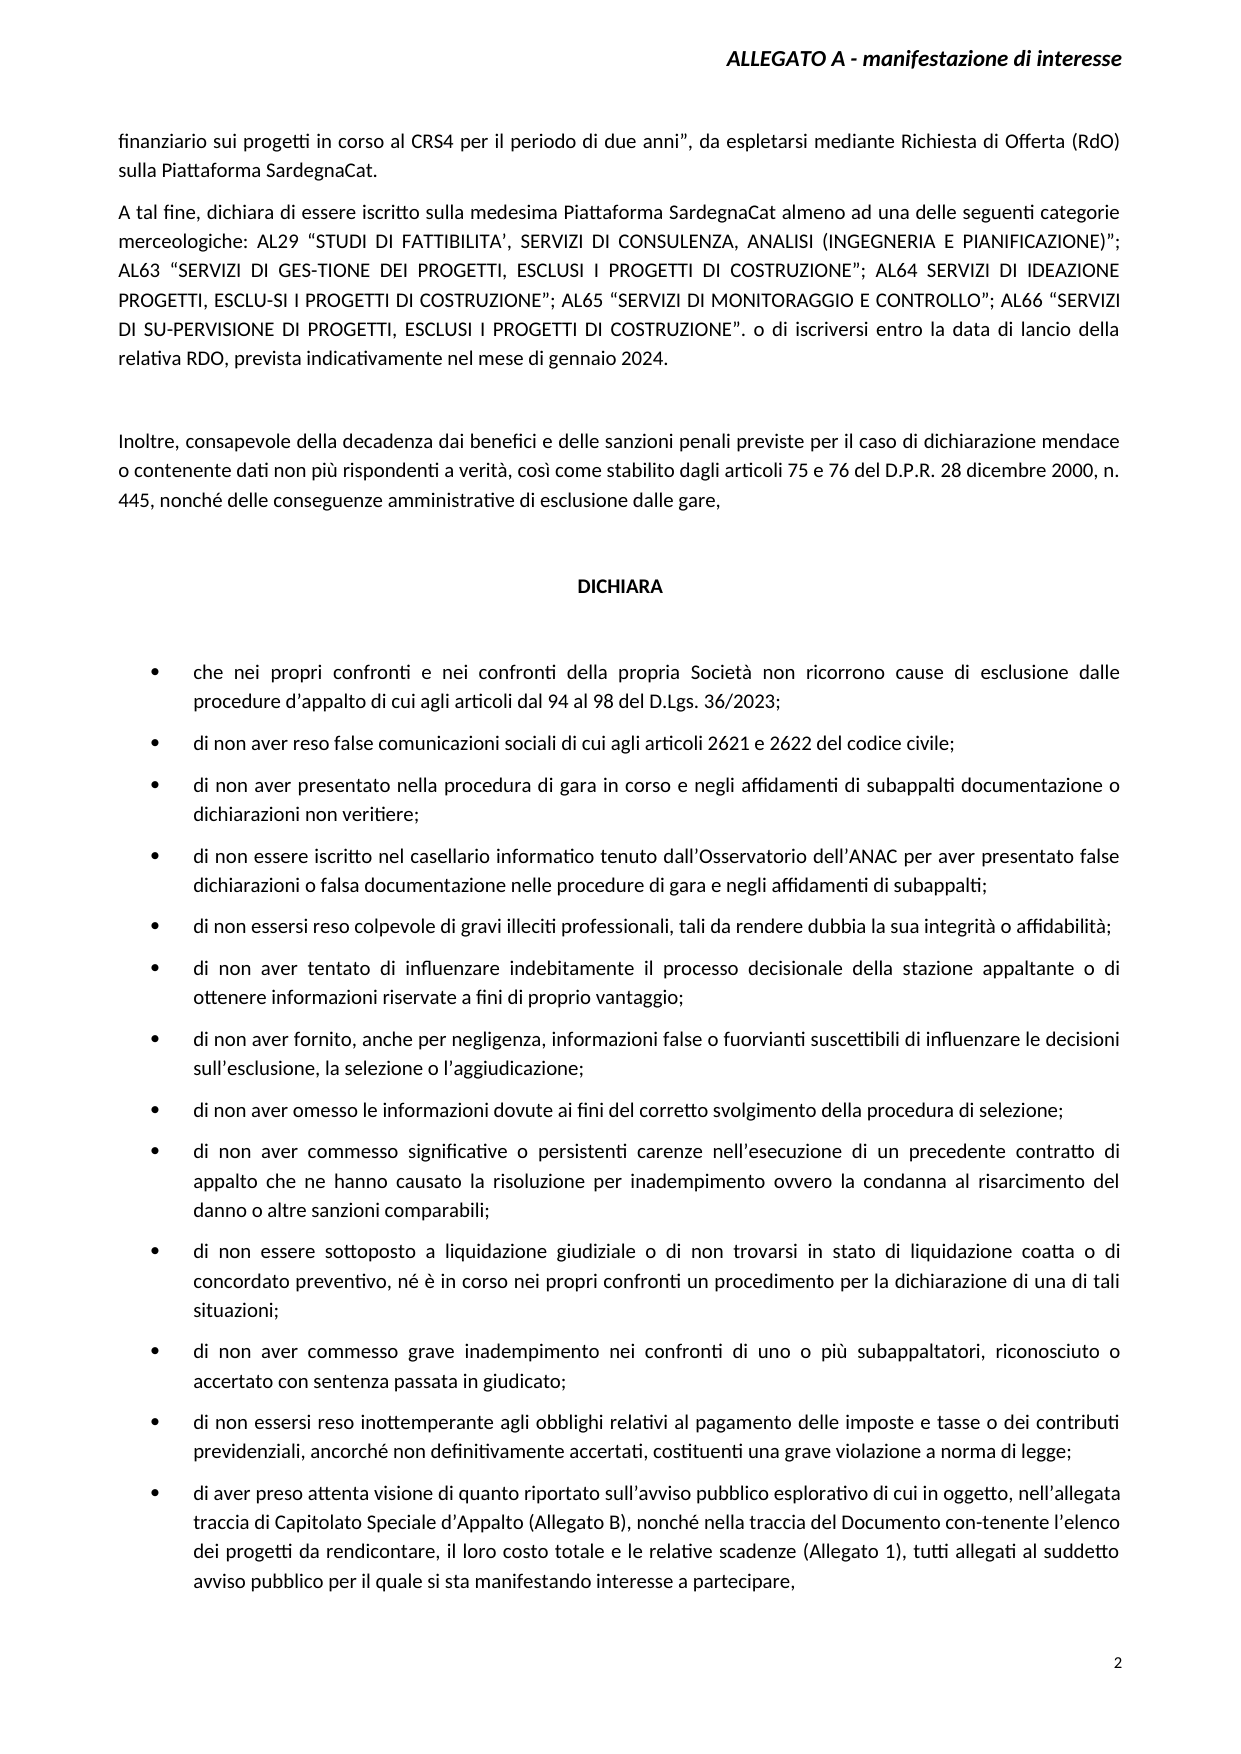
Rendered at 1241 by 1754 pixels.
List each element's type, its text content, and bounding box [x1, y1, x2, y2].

text DICHIARA [118, 573, 1122, 598]
list di non essere iscritto nel casellario informatico tenuto dall’Osservatorio dell’ANAC per aver presentato false dichiarazioni o falsa documentazione nelle procedure di gara e negli affidamenti di subappalti; [156, 843, 1122, 897]
list di non aver tentato di influenzare indebitamente il processo decisionale della stazione appaltante o di ottenere informazioni riservate a fini di proprio vantaggio; [156, 955, 1122, 1010]
list di non aver commesso grave inadempimento nei confronti di uno o più subappaltatori, riconosciuto o accertato con sentenza passata in giudicato; [156, 1339, 1122, 1393]
list di non aver commesso significative o persistenti carenze nell’esecuzione di un precedente contratto di appalto che ne hanno causato la risoluzione per inadempimento ovvero la condanna al risarcimento del danno o altre sanzioni comparabili; [156, 1139, 1122, 1222]
list di non aver omesso le informazioni dovute ai fini del corretto svolgimento della procedura di selezione; [156, 1097, 1122, 1122]
list di aver preso attenta visione di quanto riportato sull’avviso pubblico esplorativo di cui in oggetto, nell’allegata traccia di Capitolato Speciale d’Appalto (Allegato B), nonché nella traccia del Documento con-tenente l’elenco dei progetti da rendicontare, il loro costo totale e le relative scadenze (Allegato 1), tutti allegati al suddetto avviso pubblico per il quale si sta manifestando interesse a partecipare, [156, 1480, 1122, 1593]
list che nei propri confronti e nei confronti della propria Società non ricorrono cause di esclusione dalle procedure d’appalto di cui agli articoli dal 94 al 98 del D.Lgs. 36/2023; [156, 659, 1122, 714]
list di non essersi reso colpevole di gravi illeciti professionali, tali da rendere dubbia la sua integrità o affidabilità; [156, 914, 1122, 939]
list di non aver presentato nella procedura di gara in corso e negli affidamenti di subappalti documentazione o dichiarazioni non veritiere; [156, 772, 1122, 827]
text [118, 128, 1122, 183]
text A tal fine, dichiara di essere iscritto sulla medesima Piattaforma SardegnaCat almeno ad una delle seguenti categorie merceologiche: AL29 “STUDI DI FATTIBILITA’, SERVIZI DI CONSULENZA, ANALISI (INGEGNERIA E PIANIFICAZIONE)”; AL63 “SERVIZI DI GES-TIONE DEI PROGETTI, ESCLUSI I PROGETTI DI COSTRUZIONE”; AL64 SERVIZI DI IDEAZIONE PROGETTI, ESCLU-SI I PROGETTI DI COSTRUZIONE”; AL65 “SERVIZI DI MONITORAGGIO E CONTROLLO”; AL66 “SERVIZI DI SU-PERVISIONE DI PROGETTI, ESCLUSI I PROGETTI DI COSTRUZIONE”. o di iscriversi entro la data di lancio della relativa RDO, prevista indicativamente nel mese di gennaio 2024. [118, 199, 1122, 371]
list di non aver fornito, anche per negligenza, informazioni false o fuorvianti suscettibili di influenzare le decisioni sull’esclusione, la selezione o l’aggiudicazione; [156, 1026, 1122, 1081]
list di non aver reso false comunicazioni sociali di cui agli articoli 2621 e 2622 del codice civile; [156, 730, 1122, 756]
list di non essere sottoposto a liquidazione giudiziale o di non trovarsi in stato di liquidazione coatta o di concordato preventivo, né è in corso nei propri confronti un procedimento per la dichiarazione di una di tali situazioni; [156, 1239, 1122, 1322]
list di non essersi reso inottemperante agli obblighi relativi al pagamento delle imposte e tasse o dei contributi previdenziali, ancorché non definitivamente accertati, costituenti una grave violazione a norma di legge; [156, 1409, 1122, 1464]
text Inoltre, consapevole della decadenza dai benefici e delle sanzioni penali previste per il caso di dichiarazione mendace o contenente dati non più rispondenti a verità, così come stabilito dagli articoli 75 e 76 del D.P.R. 28 dicembre 2000, n. 445, nonché delle conseguenze amministrative di esclusione dalle gare, [118, 428, 1122, 512]
